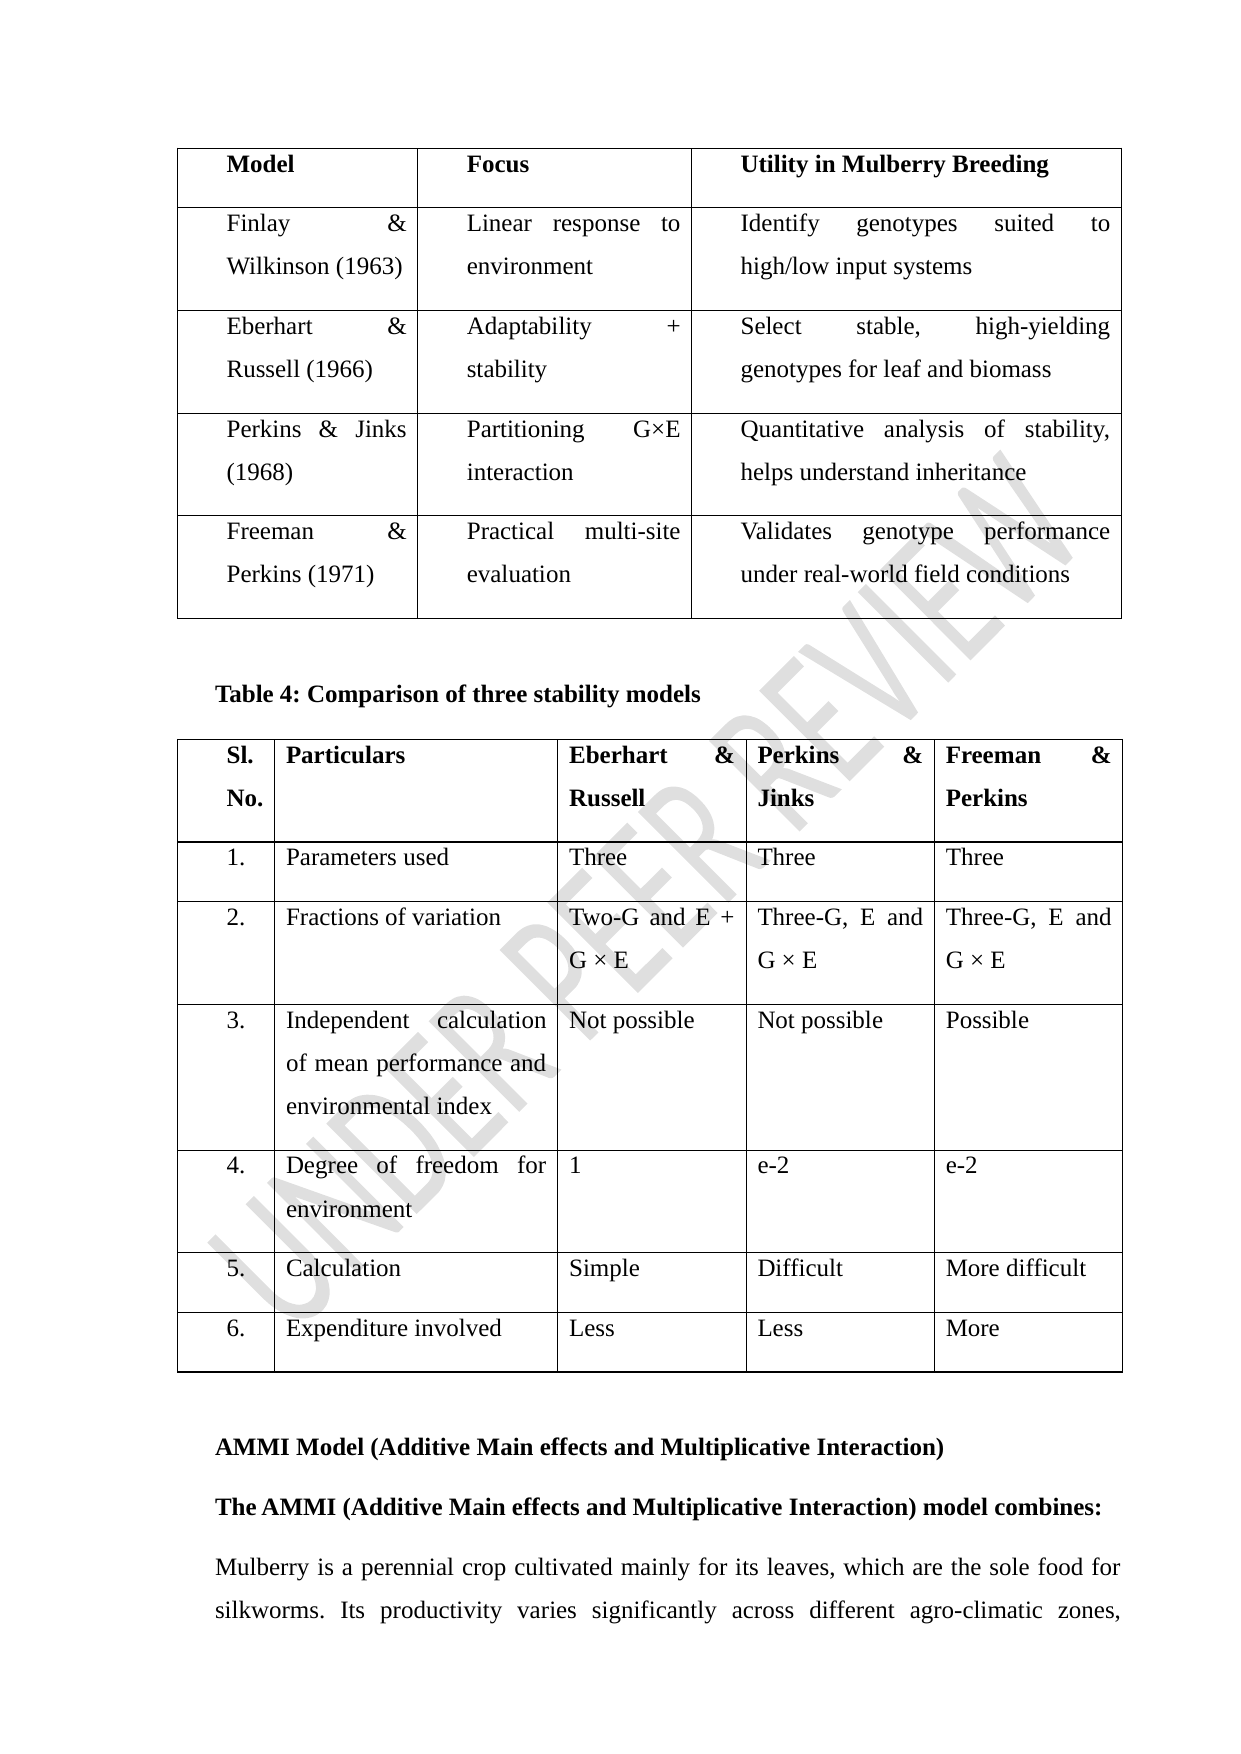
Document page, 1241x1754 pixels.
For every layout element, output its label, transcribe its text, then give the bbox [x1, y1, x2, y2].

table_cell More [935, 1313, 1122, 1371]
table_cell Freeman & Perkins (1971) [178, 516, 417, 618]
table_header Model [178, 149, 417, 207]
table_cell Linear response to environment [418, 208, 691, 310]
table_cell Parameters used [275, 843, 557, 901]
table_cell More difficult [935, 1253, 1122, 1312]
table_cell Practical multi-site evaluation [418, 516, 691, 618]
text AMMI Model (Additive Main effects and Multiplicative Interaction) [215, 1432, 1122, 1461]
text The AMMI (Additive Main effects and Multiplicative Interaction) model combines: [215, 1492, 1122, 1521]
table_cell Possible [935, 1005, 1122, 1149]
table_cell Three [747, 843, 934, 901]
table_cell Difficult [747, 1253, 934, 1312]
table_cell 4. [178, 1151, 274, 1252]
table_cell Three [935, 843, 1122, 901]
table_cell Eberhart & Russell (1966) [178, 311, 417, 413]
table_cell 6. [178, 1313, 274, 1371]
table_header Particulars [275, 740, 557, 841]
table_header Freeman & Perkins [935, 740, 1122, 841]
table_cell Three [558, 843, 746, 901]
table_cell Perkins & Jinks (1968) [178, 414, 417, 515]
table_cell Not possible [747, 1005, 934, 1149]
table_cell Not possible [558, 1005, 746, 1149]
table_cell Expenditure involved [275, 1313, 557, 1371]
table_cell 5. [178, 1253, 274, 1312]
table_cell Independent calculation of mean performance and environmental index [275, 1005, 557, 1149]
table_cell e-2 [747, 1151, 934, 1252]
table_header Utility in Mulberry Breeding [692, 149, 1121, 207]
table_cell Adaptability + stability [418, 311, 691, 413]
table_cell Degree of freedom for environment [275, 1151, 557, 1252]
table_cell Three-G, E and G × E [747, 902, 934, 1004]
table_header Perkins & Jinks [747, 740, 934, 841]
table_cell Simple [558, 1253, 746, 1312]
table_cell 1 [558, 1151, 746, 1252]
table_cell Two-G and E + G × E [558, 902, 746, 1004]
table_cell Fractions of variation [275, 902, 557, 1004]
table_header Sl. No. [178, 740, 274, 841]
table_cell Select stable, high-yielding genotypes for leaf and biomass [692, 311, 1121, 413]
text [215, 1552, 1122, 1624]
table_header Eberhart & Russell [558, 740, 746, 841]
table_cell Partitioning G×E interaction [418, 414, 691, 515]
table_cell e-2 [935, 1151, 1122, 1252]
table_header Focus [418, 149, 691, 207]
table_cell 1. [178, 843, 274, 901]
table_cell Identify genotypes suited to high/low input systems [692, 208, 1121, 310]
table_cell Three-G, E and G × E [935, 902, 1122, 1004]
table_cell 2. [178, 902, 274, 1004]
table_cell Quantitative analysis of stability, helps understand inheritance [692, 414, 1121, 515]
table_cell Finlay & Wilkinson (1963) [178, 208, 417, 310]
table_cell Calculation [275, 1253, 557, 1312]
table_cell Less [558, 1313, 746, 1371]
table_cell Validates genotype performance under real-world field conditions [692, 516, 1121, 618]
table_cell Less [747, 1313, 934, 1371]
text Table 4: Comparison of three stability models [215, 679, 1122, 708]
table_cell 3. [178, 1005, 274, 1149]
